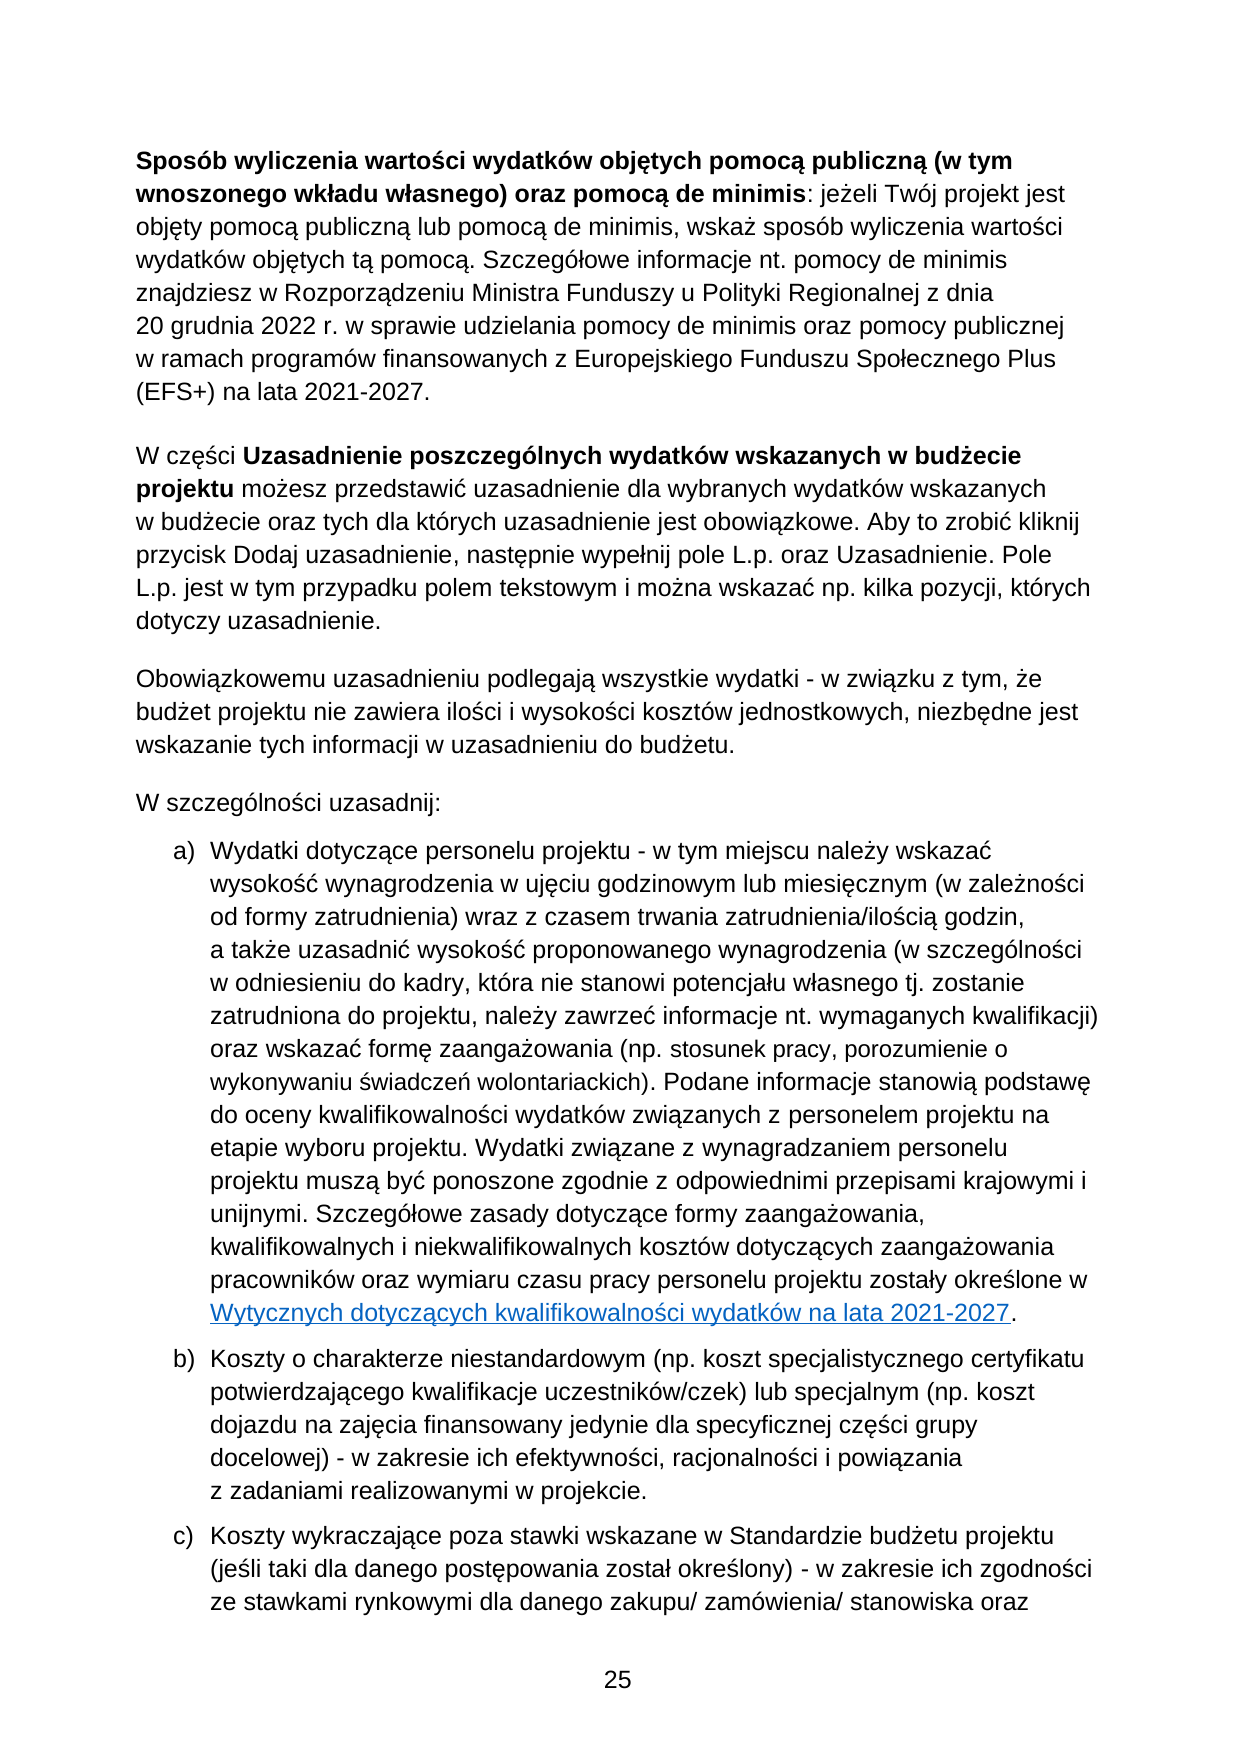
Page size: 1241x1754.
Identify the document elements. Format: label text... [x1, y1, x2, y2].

list Wydatki dotyczące personelu projektu - w tym miejscu należy wskazać wysokość wynagrodzenia w ujęciu godzinowym lub miesięcznym (w zależności od formy zatrudnienia) wraz z czasem trwania zatrudnienia/ilością godzin, a także uzasadnić wysokość proponowanego wynagrodzenia (w szczególności w odniesieniu do kadry, która nie stanowi potencjału własnego tj. zostanie zatrudniona do projektu, należy zawrzeć informacje nt. wymaganych kwalifikacji) oraz wskazać formę zaangażowania (np. stosunek pracy, porozumienie o wykonywaniu świadczeń wolontariackich). Podane informacje stanowią podstawę do oceny kwalifikowalności wydatków związanych z personelem projektu na etapie wyboru projektu. Wydatki związane z wynagradzaniem personelu projektu muszą być ponoszone zgodnie z odpowiednimi przepisami krajowymi i unijnymi. Szczegółowe zasady dotyczące formy zaangażowania, kwalifikowalnych i niekwalifikowalnych kosztów dotyczących zaangażowania pracowników oraz wymiaru czasu pracy personelu projektu zostały określone w Wytycznych dotyczących kwalifikowalności wydatków na lata 2021-2027. [173, 836, 1100, 1327]
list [173, 1521, 1100, 1616]
text Obowiązkowemu uzasadnieniu podlegają wszystkie wydatki - w związku z tym, że budżet projektu nie zawiera ilości i wysokości kosztów jednostkowych, niezbędne jest wskazanie tych informacji w uzasadnieniu do budżetu. [136, 664, 1100, 759]
text Sposób wyliczenia wartości wydatków objętych pomocą publiczną (w tym wnoszonego wkładu własnego) oraz pomocą de minimis: jeżeli Twój projekt jest objęty pomocą publiczną lub pomocą de minimis, wskaż sposób wyliczenia wartości wydatków objętych tą pomocą. Szczegółowe informacje nt. pomocy de minimis znajdziesz w Rozporządzeniu Ministra Funduszy u Polityki Regionalnej z dnia 20 grudnia 2022 r. w sprawie udzielania pomocy de minimis oraz pomocy publicznej w ramach programów finansowanych z Europejskiego Funduszu Społecznego Plus (EFS+) na lata 2021-2027. [136, 146, 1100, 406]
list Koszty o charakterze niestandardowym (np. koszt specjalistycznego certyfikatu potwierdzającego kwalifikacje uczestników/czek) lub specjalnym (np. koszt dojazdu na zajęcia finansowany jedynie dla specyficznej części grupy docelowej) - w zakresie ich efektywności, racjonalności i powiązania z zadaniami realizowanymi w projekcie. [173, 1344, 1100, 1504]
text W szczególności uzasadnij: [136, 788, 1100, 817]
text W części Uzasadnienie poszczególnych wydatków wskazanych w budżecie projektu możesz przedstawić uzasadnienie dla wybranych wydatków wskazanych w budżecie oraz tych dla których uzasadnienie jest obowiązkowe. Aby to zrobić kliknij przycisk Dodaj uzasadnienie, następnie wypełnij pole L.p. oraz Uzasadnienie. Pole L.p. jest w tym przypadku polem tekstowym i można wskazać np. kilka pozycji, których dotyczy uzasadnienie. [136, 441, 1100, 635]
